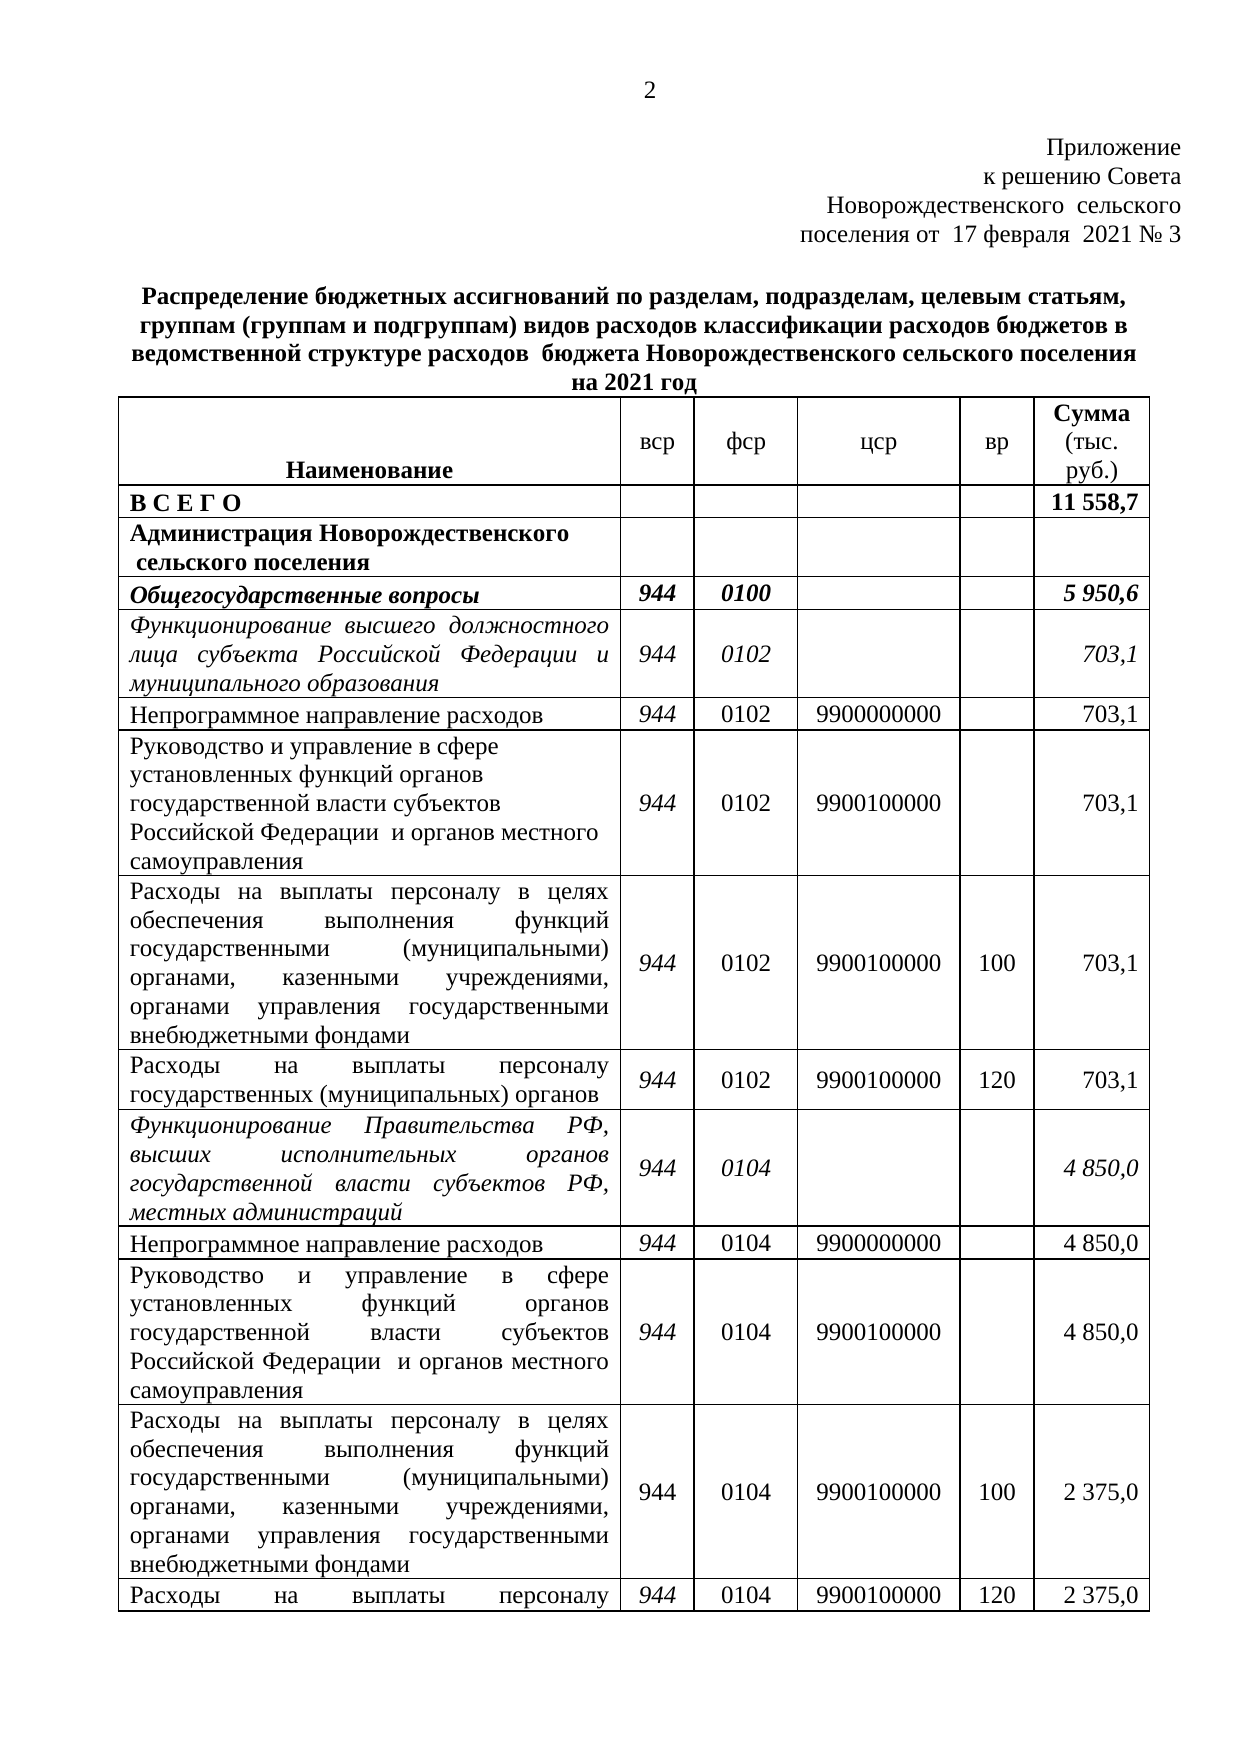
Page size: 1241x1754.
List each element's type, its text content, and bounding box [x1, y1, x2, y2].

table_cell 0102 [695, 876, 797, 1048]
table_cell 0102 [695, 698, 797, 729]
table_cell 9900000000 [798, 698, 959, 729]
table_cell 944 [621, 1579, 693, 1610]
table_cell 944 [621, 610, 693, 696]
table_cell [119, 1579, 620, 1610]
table_cell Руководство и управление в сфере установленных функций органов государственной власти субъектов Российской Федерации и органов местного самоуправления [119, 731, 620, 874]
table_cell 944 [621, 876, 693, 1048]
table_cell 0102 [695, 610, 797, 696]
table_cell цср [798, 398, 959, 484]
subtitle поселения от 17 февраля 2021 № 3 [118, 219, 1181, 247]
table_cell [961, 610, 1033, 696]
table_cell фср [695, 398, 797, 484]
table_cell вр [961, 398, 1033, 484]
table_cell 120 [961, 1579, 1033, 1610]
table_cell 2 375,0 [1035, 1579, 1149, 1610]
table_cell 703,1 [1035, 610, 1149, 696]
table_cell 0104 [695, 1227, 797, 1258]
table_cell [1035, 518, 1149, 576]
table_cell [961, 731, 1033, 874]
table_cell Непрограммное направление расходов [119, 1227, 620, 1258]
table_cell 9900100000 [798, 731, 959, 874]
table_cell [961, 1110, 1033, 1225]
table_cell [798, 486, 959, 517]
table_cell вср [621, 398, 693, 484]
table_cell 0100 [695, 577, 797, 608]
table_cell 944 [621, 1260, 693, 1403]
table_cell [621, 486, 693, 517]
table_cell 9900100000 [798, 876, 959, 1048]
table_cell 944 [621, 577, 693, 608]
table_cell 9900100000 [798, 1260, 959, 1403]
table_cell [695, 518, 797, 576]
table_cell Функционирование высшего должностного лица субъекта Российской Федерации и муниципального образования [119, 610, 620, 696]
table_cell [798, 1110, 959, 1225]
table_cell 944 [621, 1050, 693, 1109]
table_cell 0102 [695, 731, 797, 874]
table_cell Расходы на выплаты персоналу в целях обеспечения выполнения функций государственными (муниципальными) органами, казенными учреждениями, органами управления государственными внебюджетными фондами [119, 876, 620, 1048]
table_cell Наименование [119, 398, 620, 484]
subtitle к решению Совета [118, 161, 1181, 190]
table_cell Функционирование Правительства РФ, высших исполнительных органов государственной власти субъектов РФ, местных администраций [119, 1110, 620, 1225]
table_cell 944 [621, 698, 693, 729]
table_cell 9900100000 [798, 1050, 959, 1109]
table_cell 944 [621, 1227, 693, 1258]
table_cell [961, 518, 1033, 576]
table_header Распределение бюджетных ассигнований по разделам, подразделам, целевым статьям, группам (группам и подгруппам) видов расходов классификации расходов бюджетов в ведомственной структуре расходов бюджета Новорождественского сельского поселения на 2021 год [118, 281, 1149, 396]
table_cell Расходы на выплаты персоналу государственных (муниципальных) органов [119, 1050, 620, 1109]
table_cell [961, 486, 1033, 517]
table_cell 944 [621, 1405, 693, 1577]
table_cell 944 [621, 731, 693, 874]
table_cell Сумма (тыс. руб.) [1035, 398, 1149, 484]
table_cell Администрация Новорождественского сельского поселения [119, 518, 620, 576]
table_cell 120 [961, 1050, 1033, 1109]
table_cell 9900000000 [798, 1227, 959, 1258]
table_cell 944 [621, 1110, 693, 1225]
subtitle Приложение [118, 132, 1181, 161]
table_cell [798, 577, 959, 608]
table_cell [798, 518, 959, 576]
table_cell [695, 486, 797, 517]
table_cell 0104 [695, 1405, 797, 1577]
table_cell [961, 1227, 1033, 1258]
table_cell 4 850,0 [1035, 1227, 1149, 1258]
table_cell 703,1 [1035, 698, 1149, 729]
table_cell 2 375,0 [1035, 1405, 1149, 1577]
table_cell 703,1 [1035, 876, 1149, 1048]
table_cell 9900100000 [798, 1405, 959, 1577]
table_cell [961, 577, 1033, 608]
table_cell 703,1 [1035, 1050, 1149, 1109]
table_cell [621, 518, 693, 576]
table_cell 4 850,0 [1035, 1110, 1149, 1225]
table_cell [961, 1260, 1033, 1403]
table_cell 0104 [695, 1110, 797, 1225]
table_cell 0104 [695, 1260, 797, 1403]
table_cell 0104 [695, 1579, 797, 1610]
table_cell 100 [961, 1405, 1033, 1577]
table_cell [961, 698, 1033, 729]
table_cell 100 [961, 876, 1033, 1048]
table_cell 0102 [695, 1050, 797, 1109]
subtitle Новорождественского сельского [118, 190, 1181, 219]
table_cell Общегосударственные вопросы [119, 577, 620, 608]
table_cell 9900100000 [798, 1579, 959, 1610]
table_cell Непрограммное направление расходов [119, 698, 620, 729]
table_cell Расходы на выплаты персоналу в целях обеспечения выполнения функций государственными (муниципальными) органами, казенными учреждениями, органами управления государственными внебюджетными фондами [119, 1405, 620, 1577]
table_cell Руководство и управление в сфере установленных функций органов государственной власти субъектов Российской Федерации и органов местного самоуправления [119, 1260, 620, 1403]
table_cell В С Е Г О [119, 486, 620, 517]
table_cell 11 558,7 [1035, 486, 1149, 517]
table_cell [798, 610, 959, 696]
table_cell 703,1 [1035, 731, 1149, 874]
table_cell 5 950,6 [1035, 577, 1149, 608]
table_cell 4 850,0 [1035, 1260, 1149, 1403]
